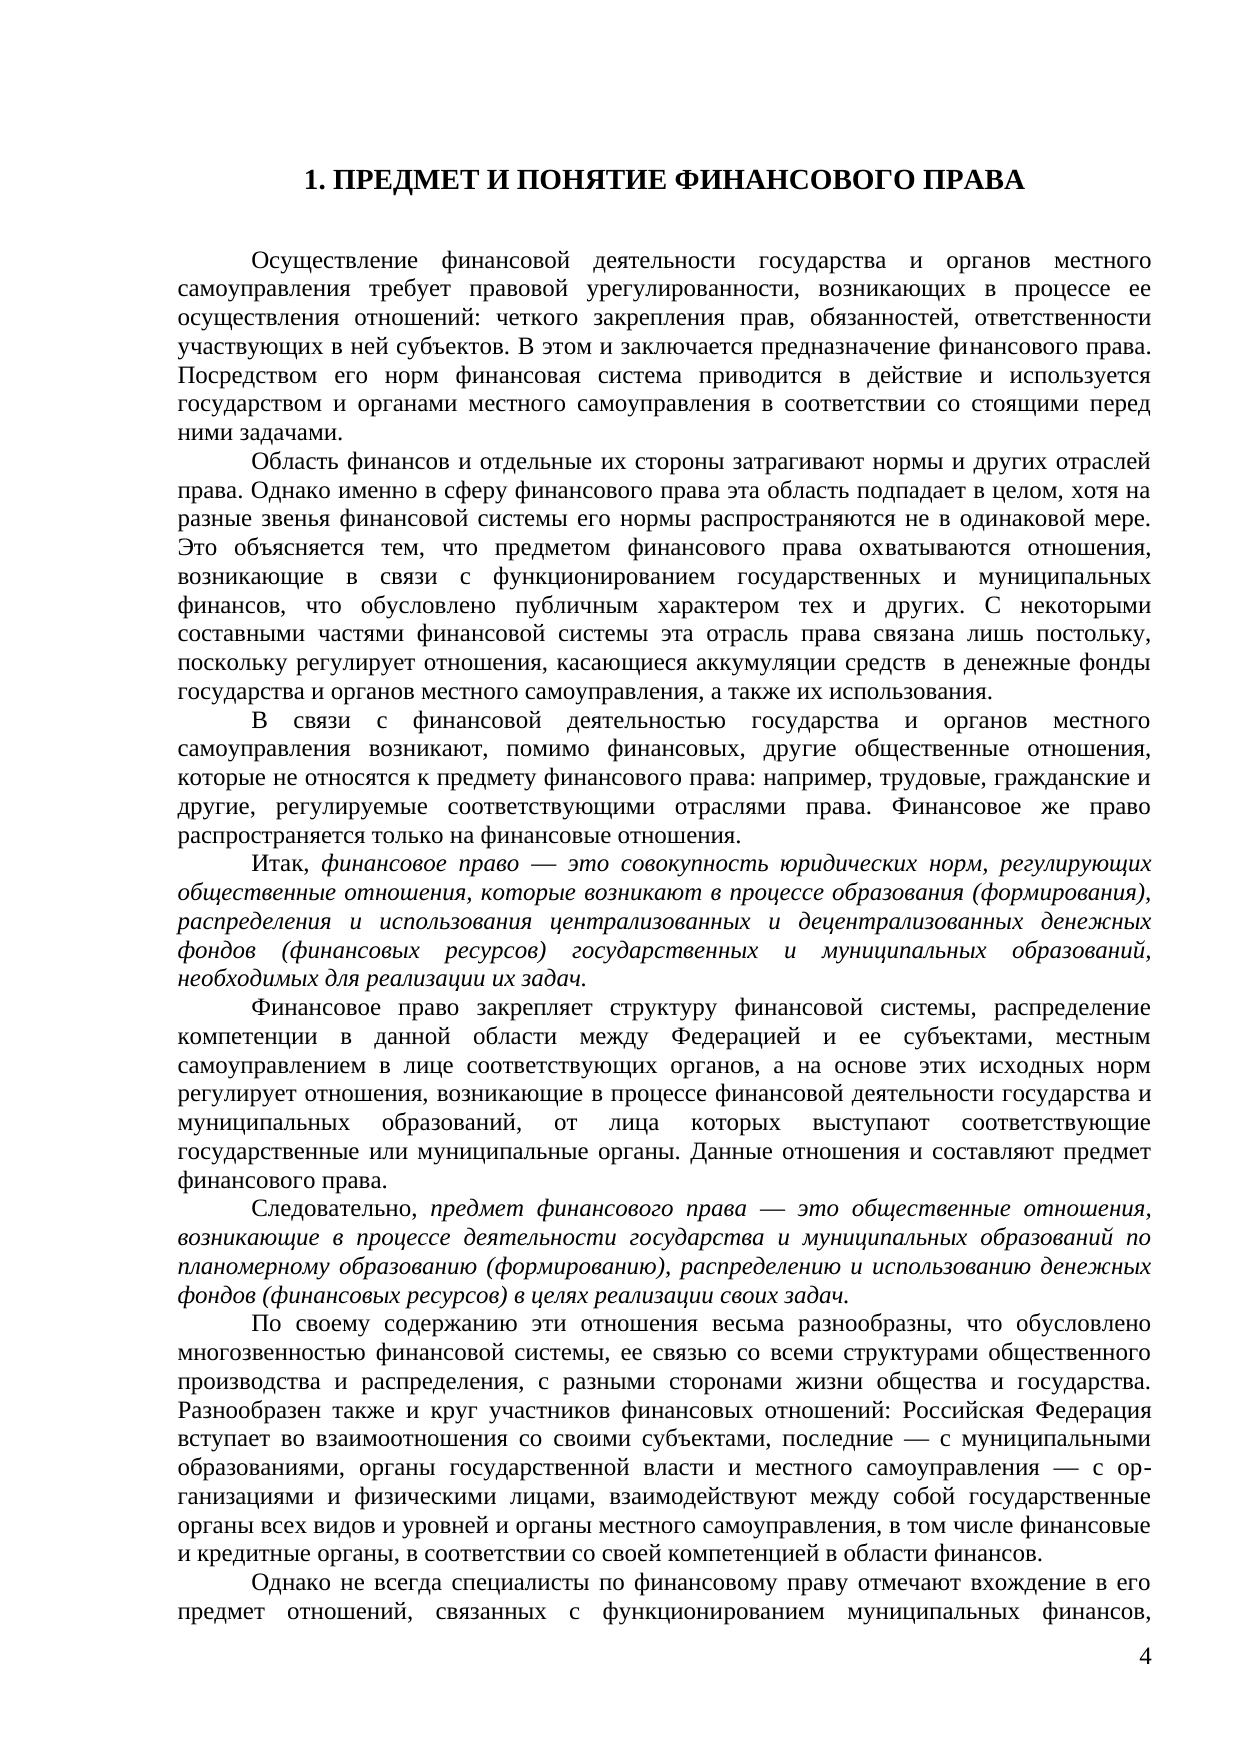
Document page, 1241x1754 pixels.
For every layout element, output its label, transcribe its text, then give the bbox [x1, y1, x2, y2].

text Следовательно, предмет финансового права — это общественные отношения, возникающие в процессе деятельности государства и муниципальных образований по планомерному образованию (формированию), распределению и использованию денежных фондов (финансовых ресурсов) в целях реализации своих задач. [177, 1193, 1152, 1308]
text По своему содержанию эти отношения весьма разнообразны, что обусловлено многозвенностью финансовой системы, ее связью со всеми структурами общественного производства и распределения, с разными сторонами жизни общества и государства. Разнообразен также и круг участников финансовых отношений: Российская Федерация вступает во взаимоотношения со своими субъектами, последние — с муниципальными образованиями, органы государственной власти и местного самоуправления — с организациями и физическими лицами, взаимодействуют между собой государственные органы всех видов и уровней и органы местного самоуправления, в том числе финансовые и кредитные органы, в соответствии со своей компетенцией в области финансов. [177, 1308, 1152, 1567]
text Осуществление финансовой деятельности государства и органов местного самоуправления требует правовой урегулированности, возникающих в процессе ее осуществления отношений: четкого закрепления прав, обязанностей, ответственности участвующих в ней субъектов. В этом и заключается предназначение финансового права. Посредством его норм финансовая система приводится в действие и используется государством и органами местного самоуправления в соответствии со стоящими перед ними задачами. [177, 245, 1152, 446]
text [177, 1567, 1152, 1625]
text 1. Предмет и понятие финансового права [177, 162, 1152, 196]
text В связи с финансовой деятельностью государства и органов местного самоуправления возникают, помимо финансовых, другие общественные отношения, которые не относятся к предмету финансового права: например, трудовые, гражданские и другие, регулируемые соответствующими отраслями права. Финансовое же право распространяется только на финансовые отношения. [177, 705, 1152, 848]
text Область финансов и отдельные их стороны затрагивают нормы и других отраслей права. Однако именно в сферу финансового права эта область подпадает в целом, хотя на разные звенья финансовой системы его нормы распространяются не в одинаковой мере. Это объясняется тем, что предметом финансового права охватываются отношения, возникающие в связи с функционированием государственных и муниципальных финансов, что обусловлено публичным характером тех и других. С некоторыми составными частями финансовой системы эта отрасль права связана лишь постольку, поскольку регулирует отношения, касающиеся аккумуляции средств в денежные фонды государства и органов местного самоуправления, а также их использования. [177, 446, 1152, 705]
text Итак, финансовое право — это совокупность юридических норм, регулирующих общественные отношения, которые возникают в процессе образования (формирования), распределения и использования централизованных и децентрализованных денежных фондов (финансовых ресурсов) государственных и муниципальных образований, необходимых для реализации их задач. [177, 848, 1152, 992]
text Финансовое право закрепляет структуру финансовой системы, распределение компетенции в данной области между Федерацией и ее субъектами, местным самоуправлением в лице соответствующих органов, а на основе этих исходных норм регулирует отношения, возникающие в процессе финансовой деятельности государства и муниципальных образований, от лица которых выступают соответствующие государственные или муниципальные органы. Данные отношения и составляют предмет финансового права. [177, 992, 1152, 1193]
